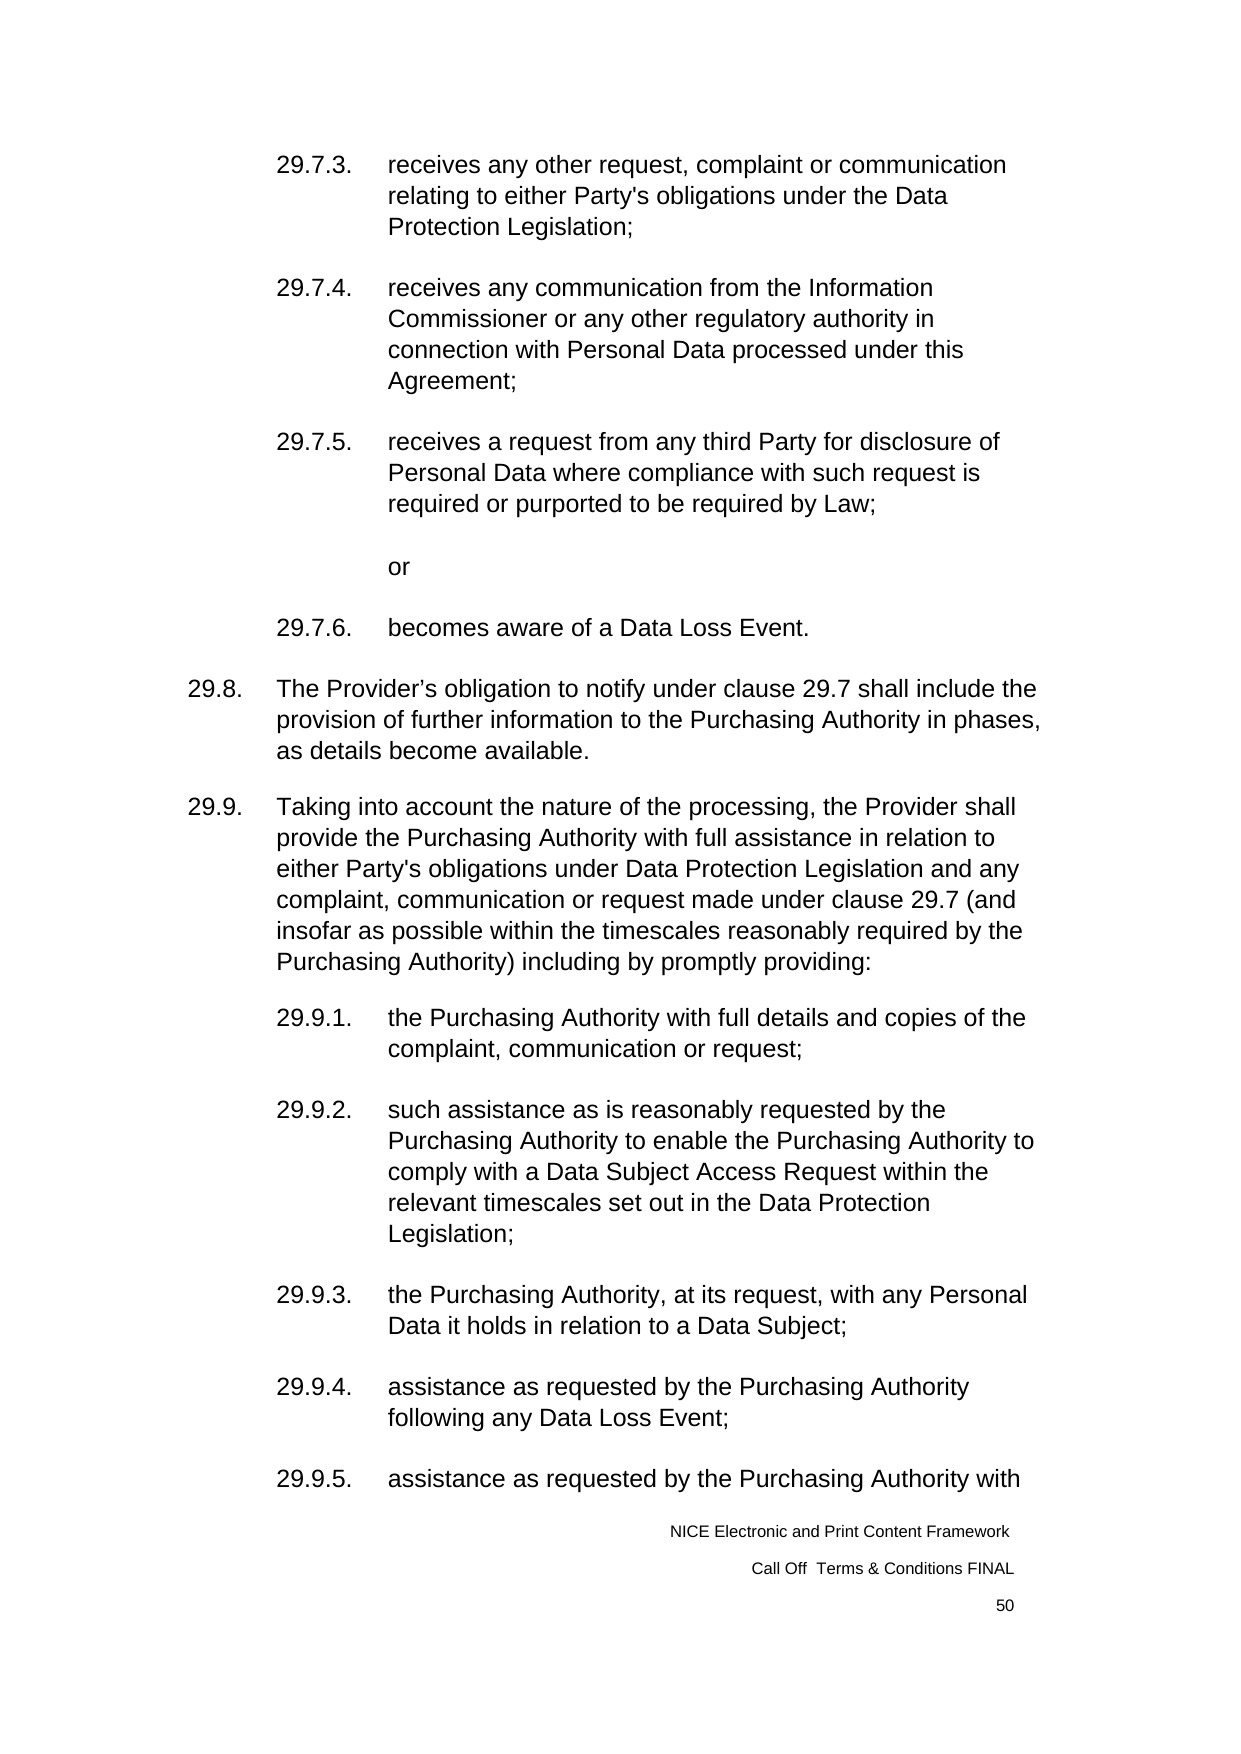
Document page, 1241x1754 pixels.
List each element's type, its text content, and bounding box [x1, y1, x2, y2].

text receives a request from any third Party for disclosure of Personal Data where compliance with such request is required or purported to be required by Law; or [276, 427, 1053, 580]
text Taking into account the nature of the processing, the Provider shall provide the Purchasing Authority with full assistance in relation to either Party's obligations under Data Protection Legislation and any complaint, communication or request made under clause 29.7 (and insofar as possible within the timescales reasonably required by the Purchasing Authority) including by promptly providing: [187, 792, 1053, 976]
text becomes aware of a Data Loss Event. [276, 612, 1053, 641]
text assistance as requested by the Purchasing Authority following any Data Loss Event; [276, 1372, 1053, 1432]
text receives any other request, complaint or communication relating to either Party's obligations under the Data Protection Legislation; [276, 150, 1053, 241]
text receives any communication from the Information Commissioner or any other regulatory authority in connection with Personal Data processed under this Agreement; [276, 273, 1053, 395]
text the Purchasing Authority with full details and copies of the complaint, communication or request; [276, 1003, 1053, 1063]
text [276, 1464, 1053, 1493]
text such assistance as is reasonably requested by the Purchasing Authority to enable the Purchasing Authority to comply with a Data Subject Access Request within the relevant timescales set out in the Data Protection Legislation; [276, 1095, 1053, 1248]
text The Provider’s obligation to notify under clause 29.7 shall include the provision of further information to the Purchasing Authority in phases, as details become available. [187, 673, 1053, 764]
text the Purchasing Authority, at its request, with any Personal Data it holds in relation to a Data Subject; [276, 1280, 1053, 1340]
